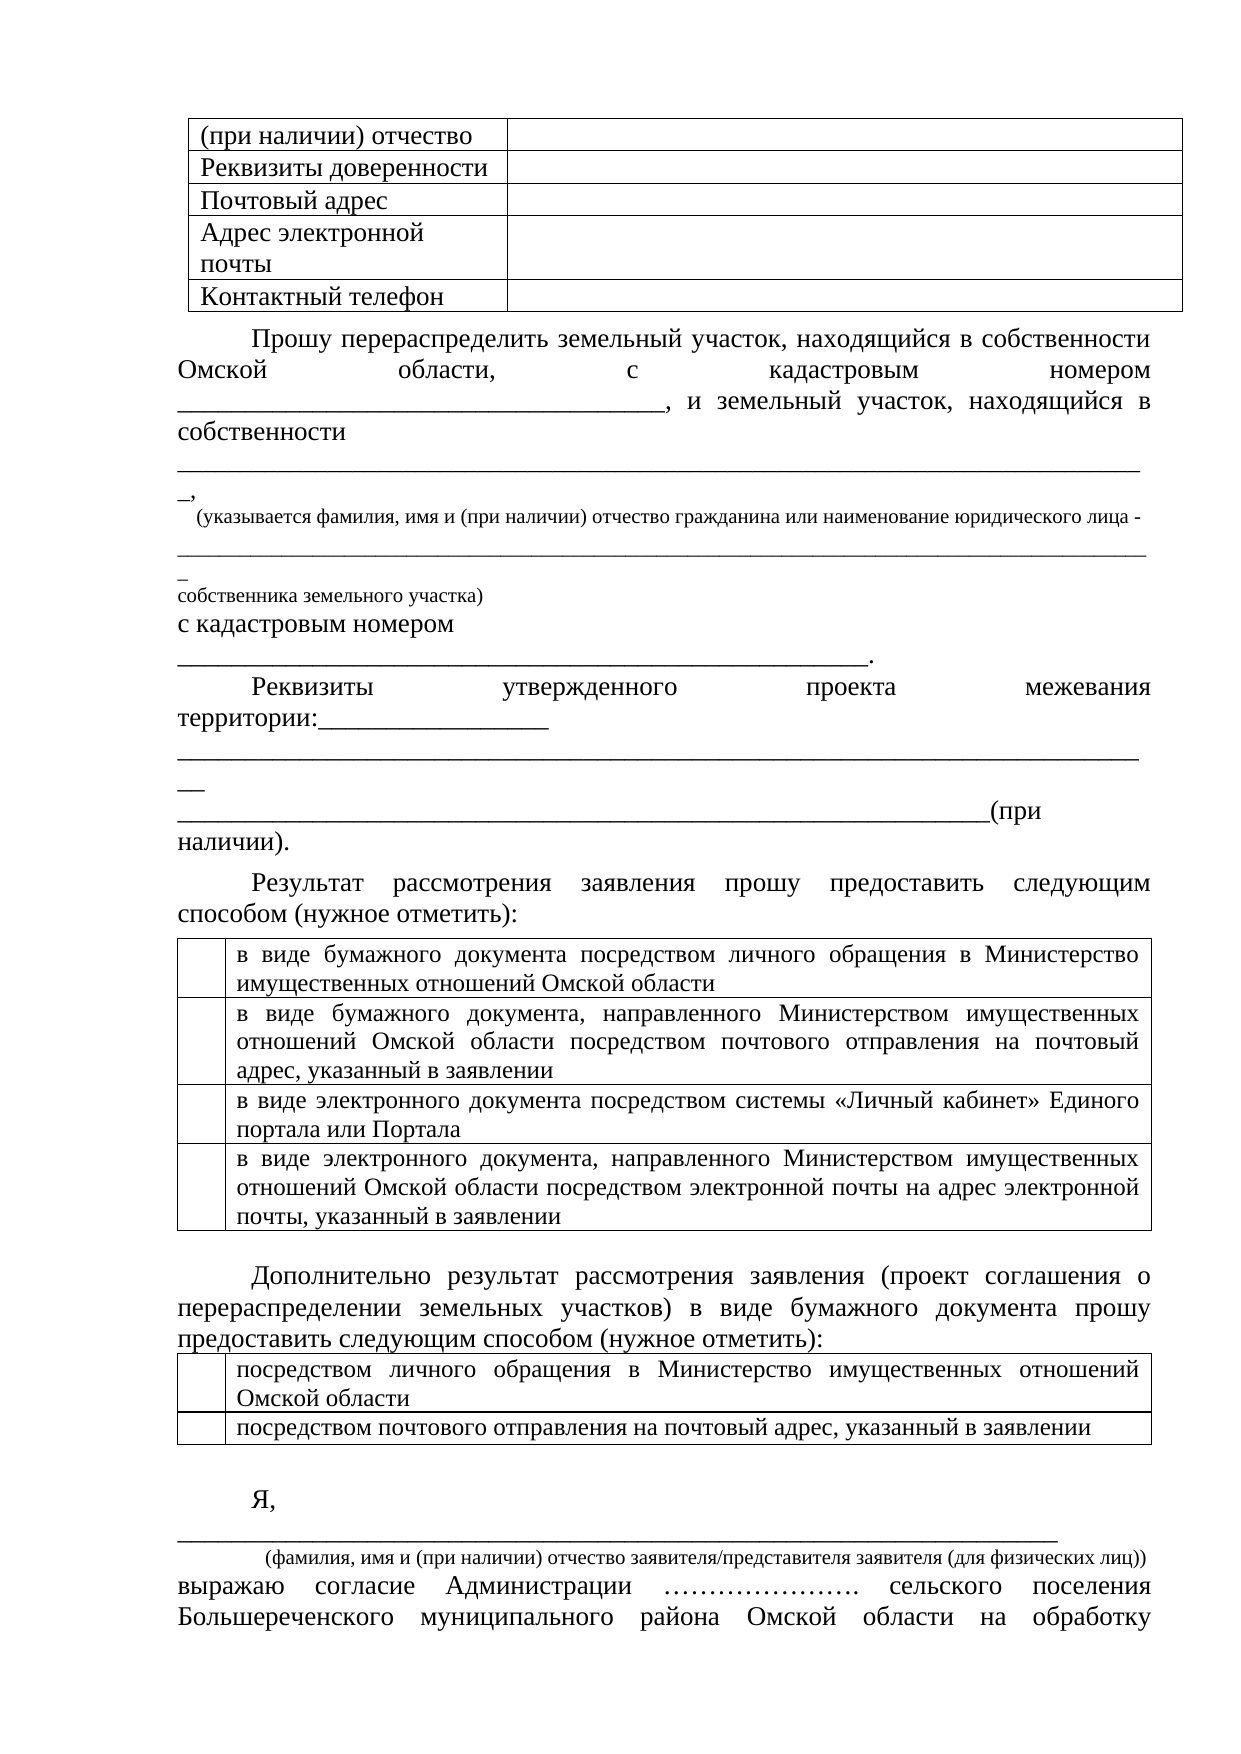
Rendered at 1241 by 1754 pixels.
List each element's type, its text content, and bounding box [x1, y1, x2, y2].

text Я, _________________________________________________________________ [177, 1483, 1152, 1545]
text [177, 1569, 1152, 1632]
table_header посредством личного обращения в Министерство имущественных отношений Омской области [226, 1354, 1151, 1411]
text ____________________________________________________________(при наличии). [177, 794, 1152, 857]
table_cell [178, 1413, 225, 1444]
table_header в виде бумажного документа посредством личного обращения в Министерство имущественных отношений Омской области [226, 939, 1151, 997]
table_cell Контактный телефон [189, 280, 507, 311]
table_cell [508, 184, 1182, 215]
table_cell [178, 1144, 225, 1230]
table_header [178, 939, 225, 997]
text с кадастровым номером ___________________________________________________. [177, 607, 1152, 670]
table_cell [178, 998, 225, 1084]
table_cell [508, 151, 1182, 183]
table_cell в виде электронного документа, направленного Министерством имущественных отношений Омской области посредством электронной почты на адрес электронной почты, указанный в заявлении [226, 1144, 1151, 1230]
text ______________________________________________________________________________________________ [177, 535, 1152, 583]
text Реквизиты утвержденного проекта межевания территории:_________________ [177, 670, 1152, 732]
table_cell [178, 1085, 225, 1142]
table_header [178, 1354, 225, 1411]
text Результат рассмотрения заявления прошу предоставить следующим способом (нужное отметить): [177, 866, 1152, 928]
text (фамилия, имя и (при наличии) отчество заявителя/представителя заявителя (для физических лиц)) [177, 1545, 1152, 1569]
table_cell [508, 280, 1182, 311]
table_cell в виде электронного документа посредством системы «Личный кабинет» Единого портала или Портала [226, 1085, 1151, 1142]
table_cell Почтовый адрес [189, 184, 507, 215]
text собственника земельного участка) [177, 583, 1152, 607]
table_cell Реквизиты доверенности [189, 151, 507, 183]
table_cell посредством почтового отправления на почтовый адрес, указанный в заявлении [226, 1413, 1151, 1444]
table_cell Адрес электронной почты [189, 216, 507, 279]
text Дополнительно результат рассмотрения заявления (проект соглашения о перераспределении земельных участков) в виде бумажного документа прошу предоставить следующим способом (нужное отметить): [177, 1259, 1152, 1353]
table_cell [508, 119, 1182, 150]
text (указывается фамилия, имя и (при наличии) отчество гражданина или наименование юридического лица - [177, 504, 1152, 528]
table_cell в виде бумажного документа, направленного Министерством имущественных отношений Омской области посредством почтового отправления на почтовый адрес, указанный в заявлении [226, 998, 1151, 1084]
text Прошу перераспределить земельный участок, находящийся в собственности Омской области, с кадастровым номером ____________________________________, и земельный участок, находящийся в собственности ______________________________________________________________________________, [177, 322, 1152, 504]
table_cell [508, 216, 1182, 279]
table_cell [189, 119, 507, 150]
text _________________________________________________________________________ [177, 732, 1152, 794]
